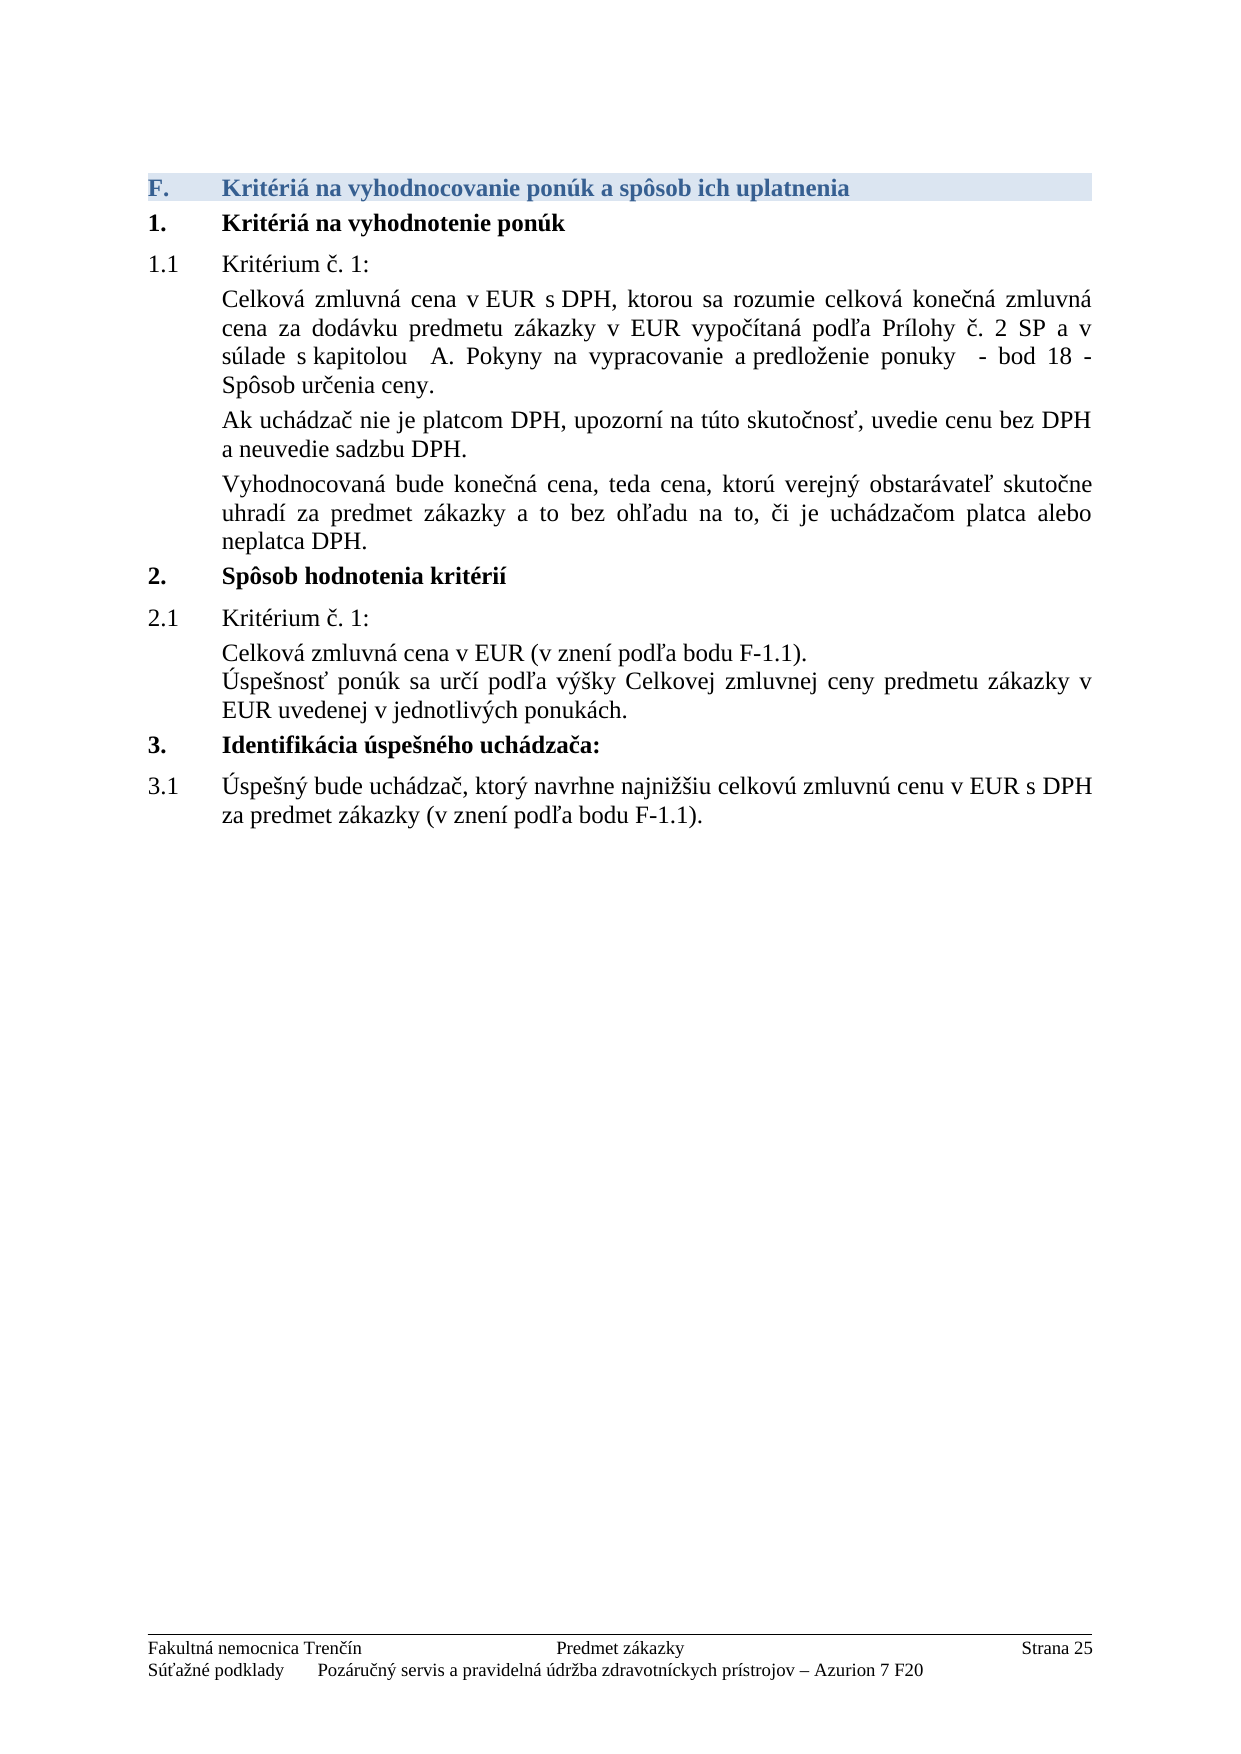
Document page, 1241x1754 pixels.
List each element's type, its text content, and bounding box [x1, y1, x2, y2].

text Celková zmluvná cena v EUR s DPH, ktorou sa rozumie celková konečná zmluvná cena za dodávku predmetu zákazky v EUR vypočítaná podľa Prílohy č. 2 SP a v súlade s kapitolou A. Pokyny na vypracovanie a predloženie ponuky - bod 18 - Spôsob určenia ceny. [222, 284, 1092, 399]
text Identifikácia úspešného uchádzača: [148, 730, 1092, 759]
text Ak uchádzač nie je platcom DPH, upozorní na túto skutočnosť, uvedie cenu bez DPH a neuvedie sadzbu DPH. [222, 405, 1092, 463]
text Kritériá na vyhodnotenie ponúk [148, 208, 1092, 236]
text Spôsob hodnotenia kritérií [148, 561, 1092, 590]
text Vyhodnocovaná bude konečná cena, teda cena, ktorú verejný obstarávateľ skutočne uhradí za predmet zákazky a to bez ohľadu na to, či je uchádzačom platca alebo neplatca DPH. [222, 469, 1092, 555]
subtitle Kritériá na vyhodnocovanie ponúk a spôsob ich uplatnenia [148, 173, 1092, 201]
text Kritérium č. 1: [148, 603, 1092, 631]
text Úspešnosť ponúk sa určí podľa výšky Celkovej zmluvnej ceny predmetu zákazky v EUR uvedenej v jednotlivých ponukách. [222, 666, 1092, 724]
text Kritérium č. 1: [148, 249, 1092, 278]
text Úspešný bude uchádzač, ktorý navrhne najnižšiu celkovú zmluvnú cenu v EUR s DPH za predmet zákazky (v znení podľa bodu F-1.1). [148, 771, 1092, 829]
text Celková zmluvná cena v EUR (v znení podľa bodu F-1.1). [222, 638, 1092, 666]
